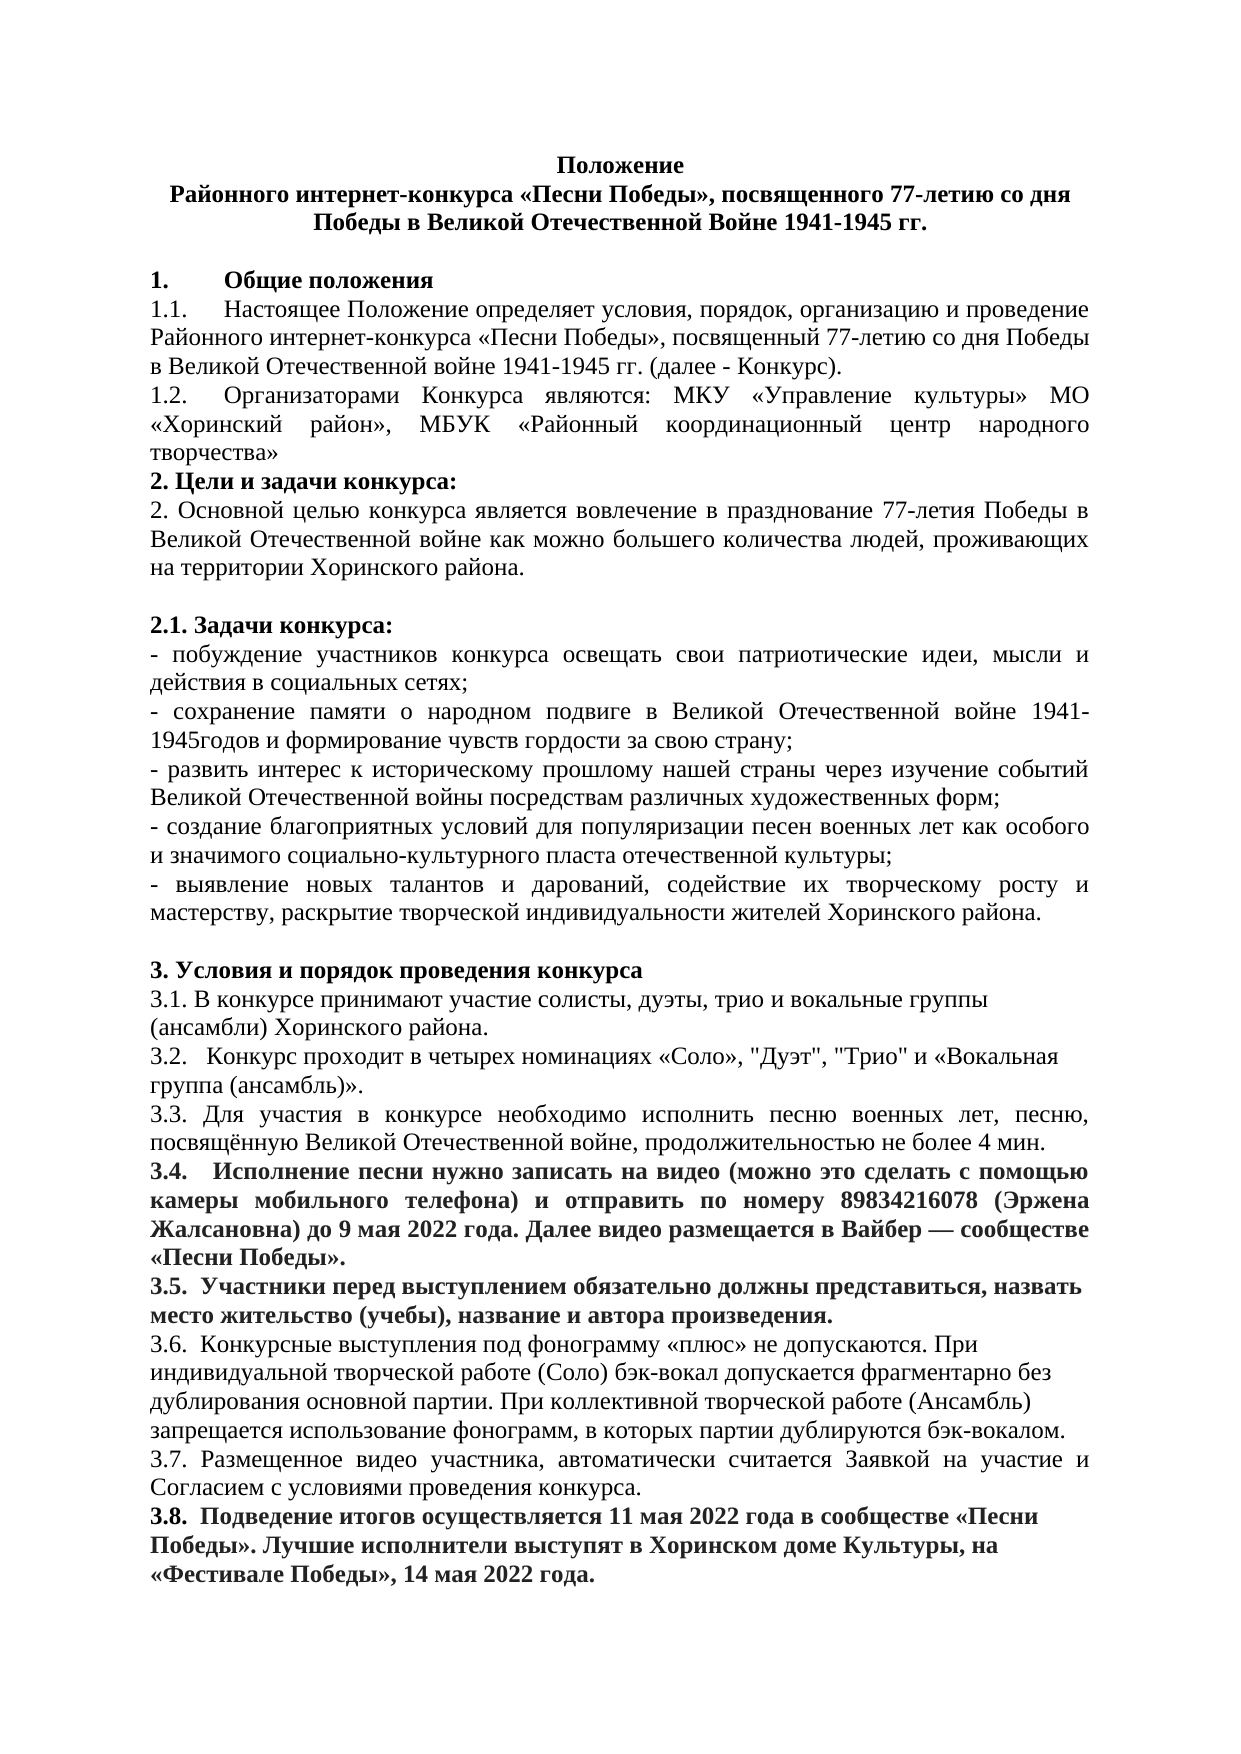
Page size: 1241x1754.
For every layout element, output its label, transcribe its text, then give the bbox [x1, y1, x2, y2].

text Положение [150, 150, 1090, 179]
text 2. Цели и задачи конкурса: [150, 466, 1090, 495]
text Районного интернет-конкурса «Песни Победы», посвященного 77-летию со дня Победы в Великой Отечественной Войне 1941-1945 гг. [150, 179, 1090, 236]
text 1. Общие положения [150, 265, 1090, 294]
text 3.7. Размещенное видео участника, автоматически считается Заявкой на участие и Согласием с условиями проведения конкурса. [150, 1444, 1090, 1501]
text 3.8. Подведение итогов осуществляется 11 мая 2022 года в сообществе «Песни Победы». Лучшие исполнители выступят в Хоринском доме Культуры, на «Фестивале Победы», 14 мая 2022 года. [150, 1501, 1090, 1587]
text - побуждение участников конкурса освещать свои патриотические идеи, мысли и действия в социальных сетях; [150, 639, 1090, 696]
text - развить интерес к историческому прошлому нашей страны через изучение событий Великой Отечественной войны посредствам различных художественных форм; [150, 754, 1090, 811]
text - сохранение памяти о народном подвиге в Великой Отечественной войне 1941-1945годов и формирование чувств гордости за свою страну; [150, 696, 1090, 754]
text 3.3. Для участия в конкурсе необходимо исполнить песню военных лет, песню, посвящённую Великой Отечественной войне, продолжительностью не более 4 мин. [150, 1099, 1090, 1156]
text 3.4. Исполнение песни нужно записать на видео (можно это сделать с помощью камеры мобильного телефона) и отправить по номеру 89834216078 (Эржена Жалсановна) до 9 мая 2022 года. Далее видео размещается в Вайбер — сообществе «Песни Победы». [150, 1156, 1090, 1271]
text 3.6. Конкурсные выступления под фонограмму «плюс» не допускаются. При индивидуальной творческой работе (Соло) бэк-вокал допускается фрагментарно без дублирования основной партии. При коллективной творческой работе (Ансамбль) запрещается использование фонограмм, в которых партии дублируются бэк-вокалом. [150, 1329, 1090, 1444]
text 1.2. Организаторами Конкурса являются: МКУ «Управление культуры» МО «Хоринский район», МБУК «Районный координационный центр народного творчества» [150, 380, 1090, 466]
text 2. Основной целью конкурса является вовлечение в празднование 77-летия Победы в Великой Отечественной войне как можно большего количества людей, проживающих на территории Хоринского района. [150, 495, 1090, 581]
text 1.1. Настоящее Положение определяет условия, порядок, организацию и проведение Районного интернет-конкурса «Песни Победы», посвященный 77-летию со дня Победы в Великой Отечественной войне 1941-1945 гг. (далее - Конкурс). [150, 294, 1090, 380]
text 3.2. Конкурс проходит в четырех номинациях «Соло», "Дуэт", "Трио" и «Вокальная группа (ансамбль)». [150, 1041, 1090, 1099]
text 3. Условия и порядок проведения конкурса [150, 955, 1090, 984]
text 3.5. Участники перед выступлением обязательно должны представиться, назвать место жительство (учебы), название и автора произведения. [150, 1271, 1090, 1329]
text - создание благоприятных условий для популяризации песен военных лет как особого и значимого социально-культурного пласта отечественной культуры; [150, 811, 1090, 869]
text - выявление новых талантов и дарований, содействие их творческому росту и мастерству, раскрытие творческой индивидуальности жителей Хоринского района. [150, 869, 1090, 926]
text 2.1. Задачи конкурса: [150, 610, 1090, 639]
text 3.1. В конкурсе принимают участие солисты, дуэты, трио и вокальные группы (ансамбли) Хоринского района. [150, 984, 1090, 1041]
